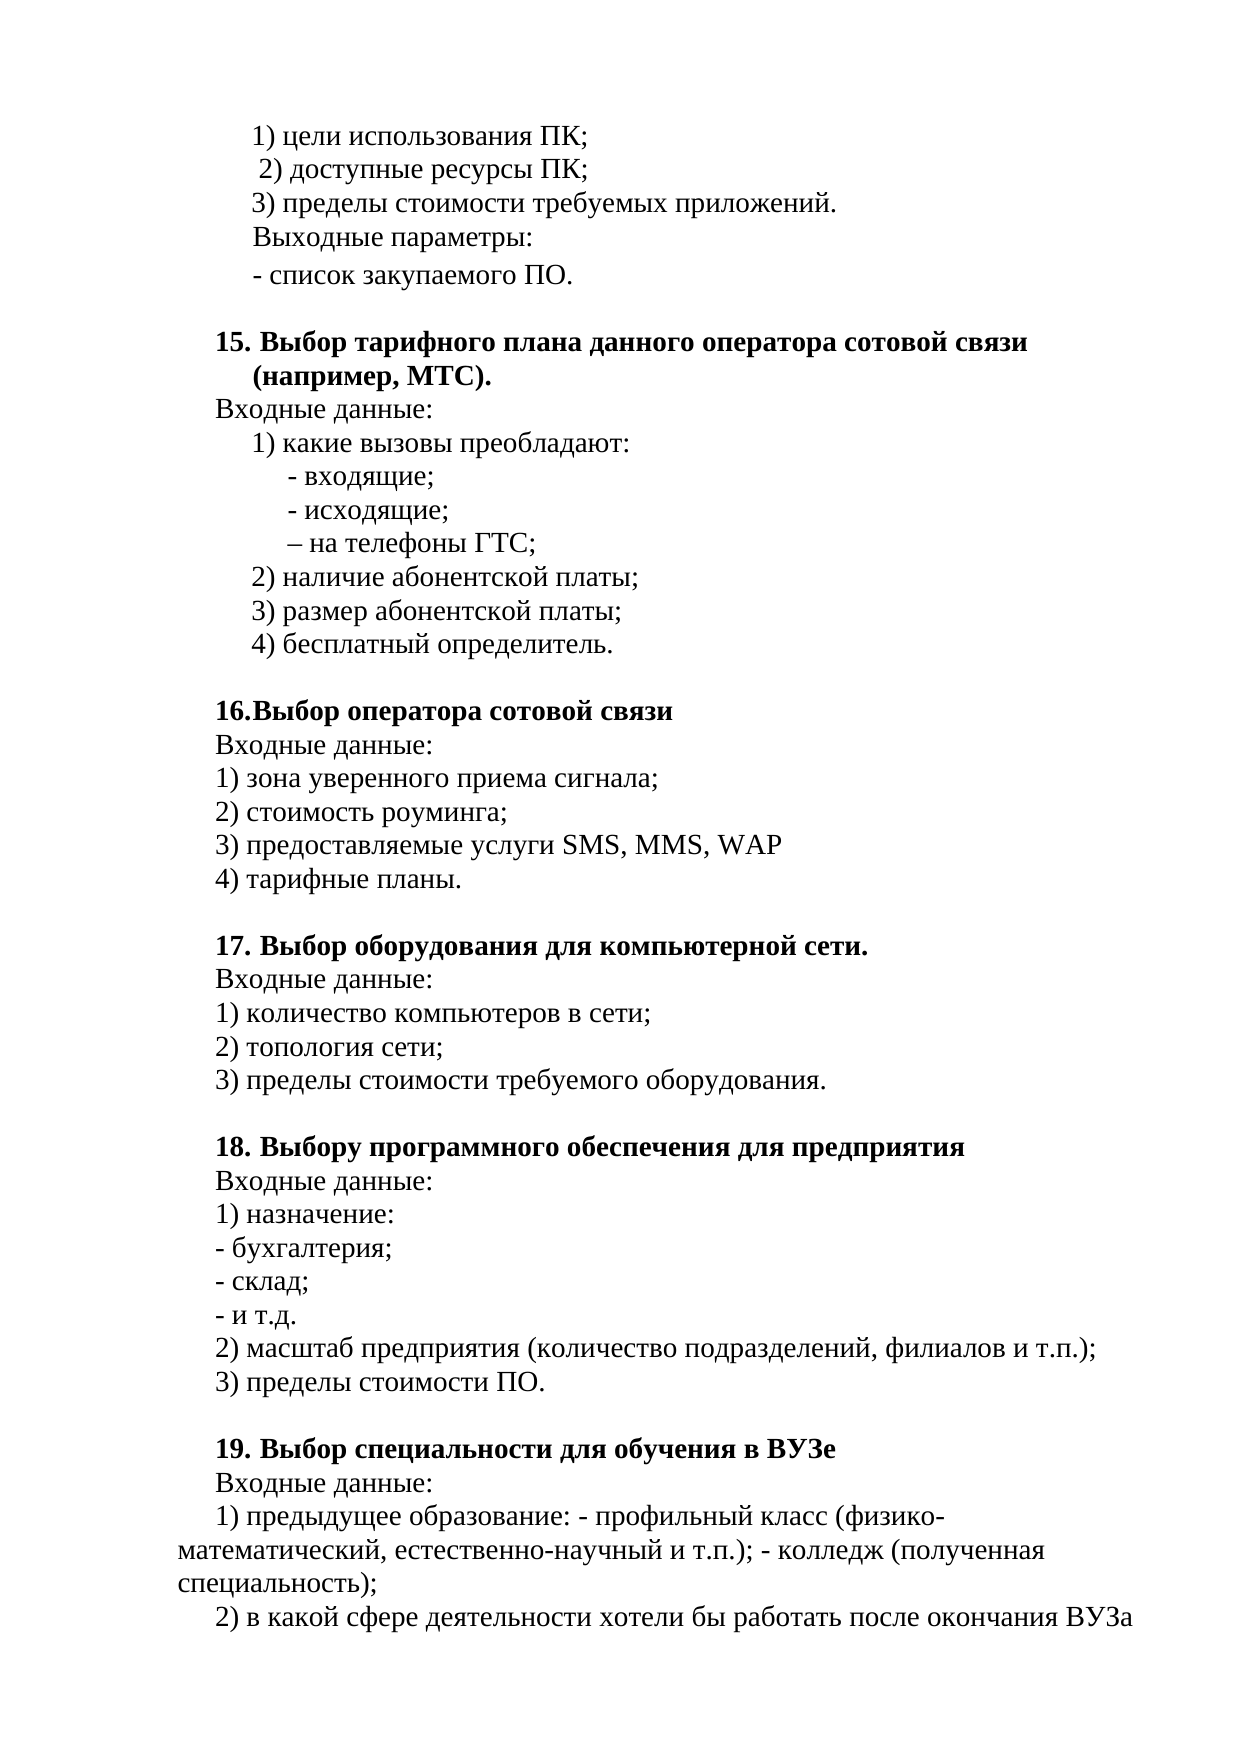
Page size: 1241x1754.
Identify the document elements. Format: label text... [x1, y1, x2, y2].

text Входные данные: [215, 962, 1152, 995]
text 2) масштаб предприятия (количество подразделений, филиалов и т.п.); [215, 1331, 1152, 1364]
text 4) бесплатный определитель. [177, 626, 1152, 660]
text 3) предоставляемые услуги SMS, MMS, WAP [215, 827, 1152, 861]
text 3) пределы стоимости ПО. [215, 1364, 1152, 1398]
text - склад; [215, 1263, 1152, 1297]
text 3) пределы стоимости требуемого оборудования. [215, 1062, 1152, 1096]
list Выходные параметры: [252, 219, 1152, 252]
list Выбор оператора сотовой связи [215, 693, 1152, 727]
text - бухгалтерия; [215, 1230, 1152, 1263]
text 4) тарифные планы. [215, 861, 1152, 894]
list Выбор тарифного плана данного оператора сотовой связи (например, МТС). [215, 324, 1152, 391]
text Входные данные: [177, 391, 1152, 425]
text – на телефоны ГТС; [287, 526, 1152, 559]
text Входные данные: [215, 727, 1152, 760]
text Входные данные: [177, 1465, 1152, 1498]
list - список закупаемого ПО. [252, 257, 1152, 291]
text 2) наличие абонентской платы; [177, 559, 1152, 593]
text 2) стоимость роуминга; [215, 794, 1152, 827]
text 2) в какой сфере деятельности хотели бы работать после окончания ВУЗа [177, 1599, 1152, 1632]
text Входные данные: [215, 1163, 1152, 1196]
text 1) цели использования ПК; [251, 118, 1152, 152]
list Выбору программного обеспечения для предприятия [215, 1129, 1152, 1163]
list Выбор специальности для обучения в ВУЗе [215, 1431, 1152, 1465]
text 1) предыдущее образование: - профильный класс (физико-математический, естественно-научный и т.п.); - колледж (полученная специальность); [177, 1498, 1152, 1599]
text - входящие; [287, 458, 1152, 492]
text 2) доступные ресурсы ПК; [251, 152, 1152, 185]
text 3) размер абонентской платы; [177, 593, 1152, 626]
list Выбор оборудования для компьютерной сети. [215, 928, 1152, 962]
text 3) пределы стоимости требуемых приложений. [251, 185, 1152, 219]
text 1) назначение: [215, 1196, 1152, 1230]
text - и т.д. [215, 1297, 1152, 1331]
text - исходящие; [287, 492, 1152, 526]
text 1) какие вызовы преобладают: [177, 425, 1152, 458]
text 1) зона уверенного приема сигнала; [215, 760, 1152, 794]
text 2) топология сети; [215, 1029, 1152, 1062]
text 1) количество компьютеров в сети; [215, 995, 1152, 1029]
